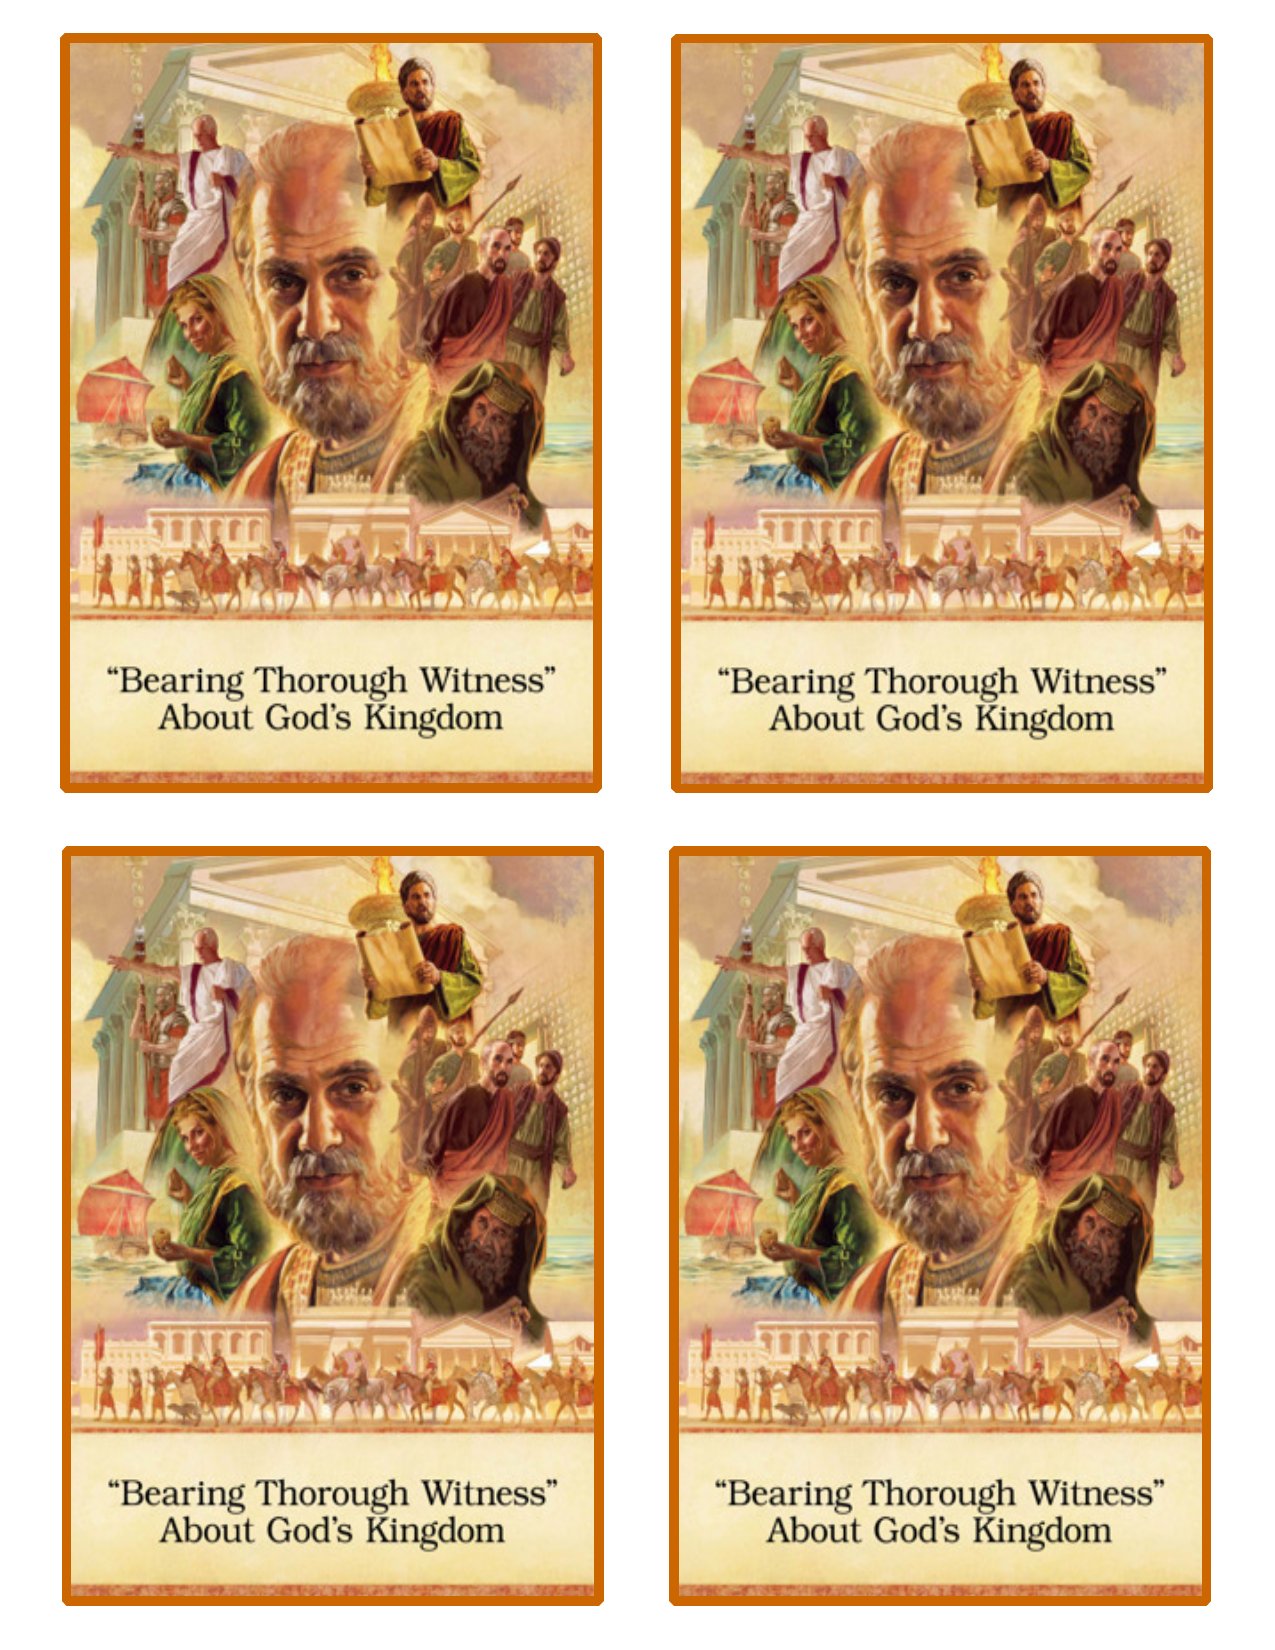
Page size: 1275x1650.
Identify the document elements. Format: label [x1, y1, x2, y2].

picture [679, 856, 1202, 1596]
picture [71, 856, 594, 1596]
picture [70, 43, 593, 783]
picture [681, 43, 1204, 784]
